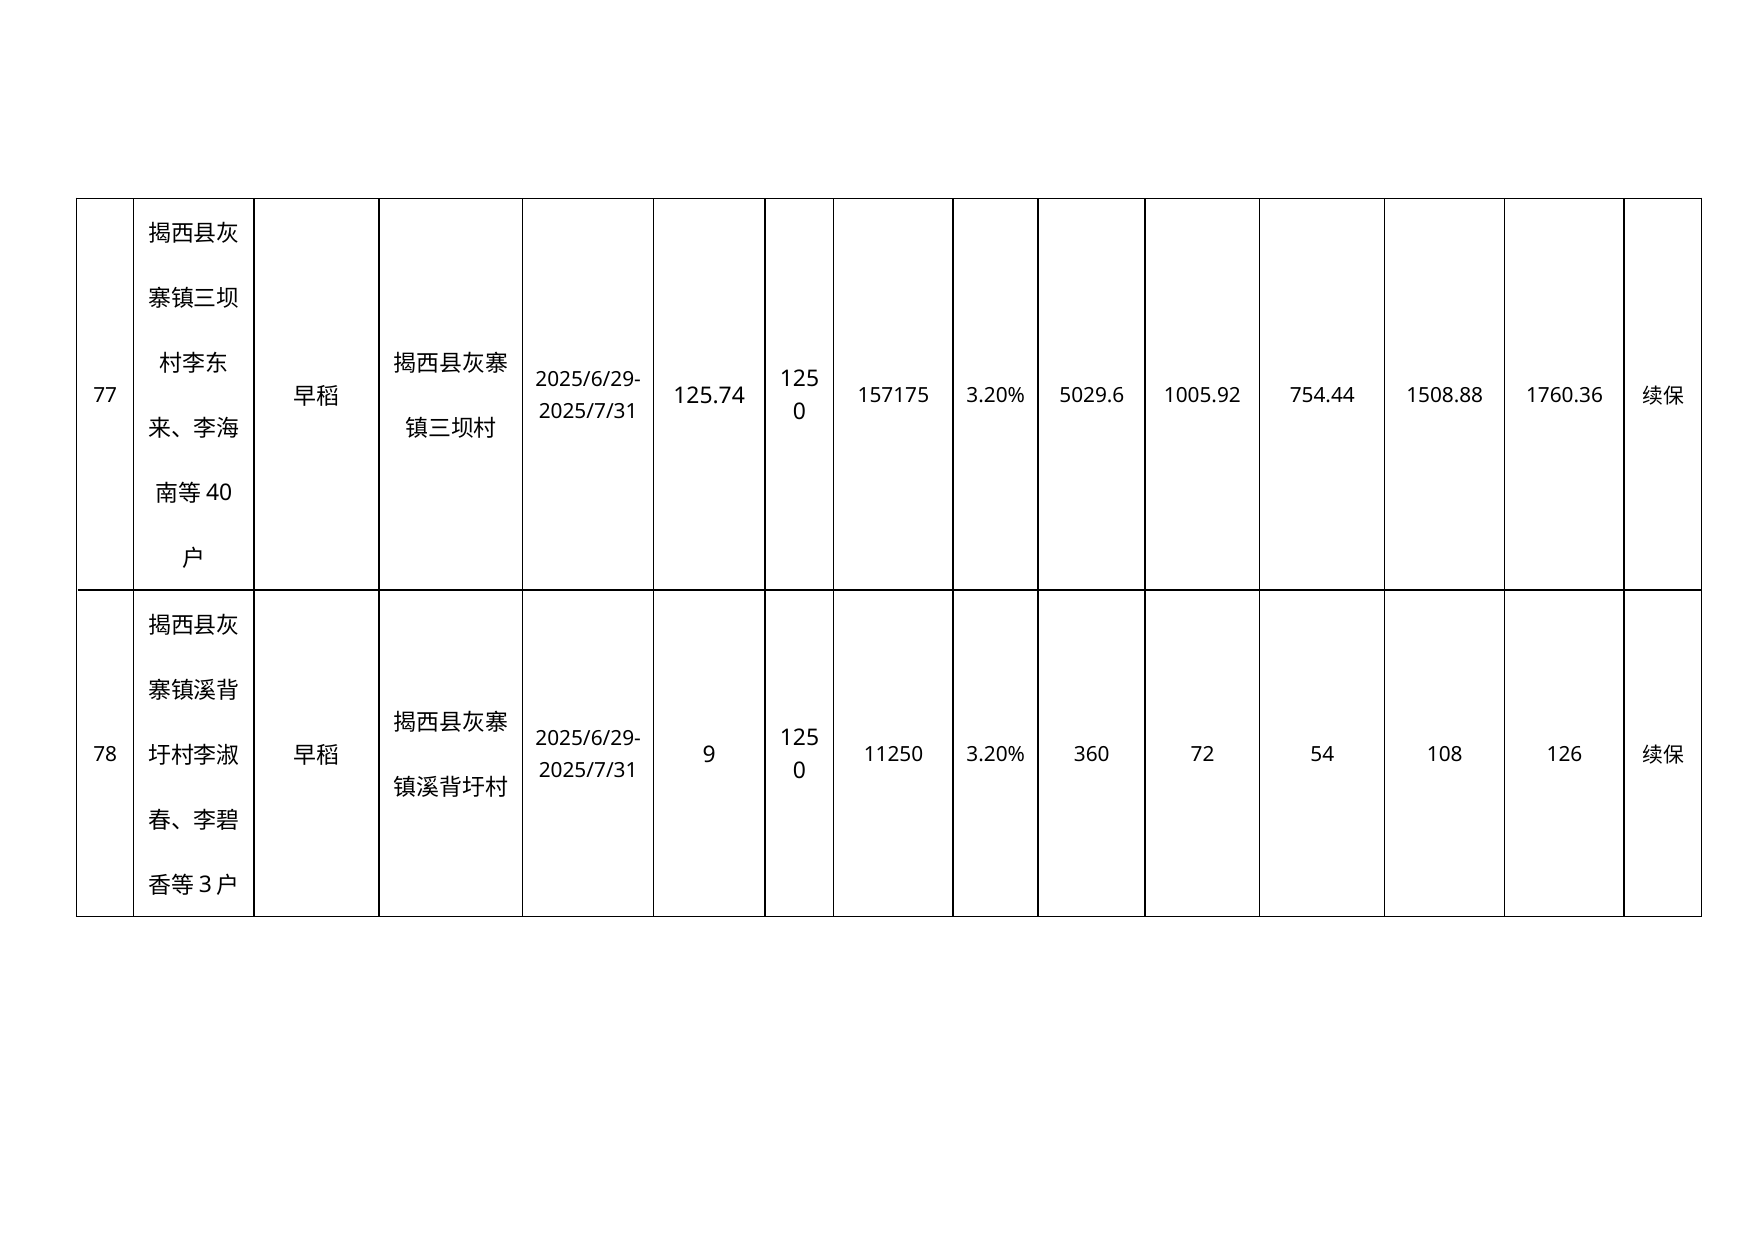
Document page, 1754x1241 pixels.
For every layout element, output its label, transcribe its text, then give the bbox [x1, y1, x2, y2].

table_cell 1250 [766, 591, 833, 916]
table_cell 揭西县灰寨镇溪背圩村李淑春、李碧香等3户 [134, 591, 253, 916]
table_cell 126 [1505, 591, 1623, 916]
table_cell 108 [1385, 591, 1504, 916]
table_cell 54 [1260, 591, 1384, 916]
table_cell 揭西县灰寨镇三坝村 [380, 199, 522, 589]
table_cell 72 [1146, 591, 1259, 916]
table_cell 157175 [834, 199, 952, 589]
table_cell 78 [77, 590, 133, 916]
table_cell 2025/6/29-2025/7/31 [523, 591, 653, 916]
table_cell 11250 [834, 591, 952, 916]
table_cell 揭西县灰寨镇三坝村李东来、李海南等40户 [134, 199, 253, 589]
table_cell 早稻 [255, 591, 378, 916]
table_cell 续保 [1625, 591, 1701, 916]
table_cell 揭西县灰寨镇溪背圩村 [380, 591, 522, 916]
table_cell 9 [654, 591, 764, 916]
table_cell 早稻 [255, 199, 378, 589]
table_cell 2025/6/29-2025/7/31 [523, 199, 653, 589]
table_cell 77 [77, 199, 133, 589]
table_cell 754.44 [1260, 199, 1384, 589]
table_cell 1508.88 [1385, 199, 1504, 589]
table_cell 5029.6 [1039, 199, 1144, 589]
table_cell 续保 [1625, 199, 1701, 589]
table_cell 1005.92 [1146, 199, 1259, 589]
table_cell 125.74 [654, 199, 764, 589]
table_cell 1250 [766, 199, 833, 589]
table_cell 3.20% [954, 199, 1037, 589]
table_cell 360 [1039, 591, 1144, 916]
table_cell 1760.36 [1505, 199, 1623, 589]
table_cell 3.20% [954, 591, 1037, 916]
